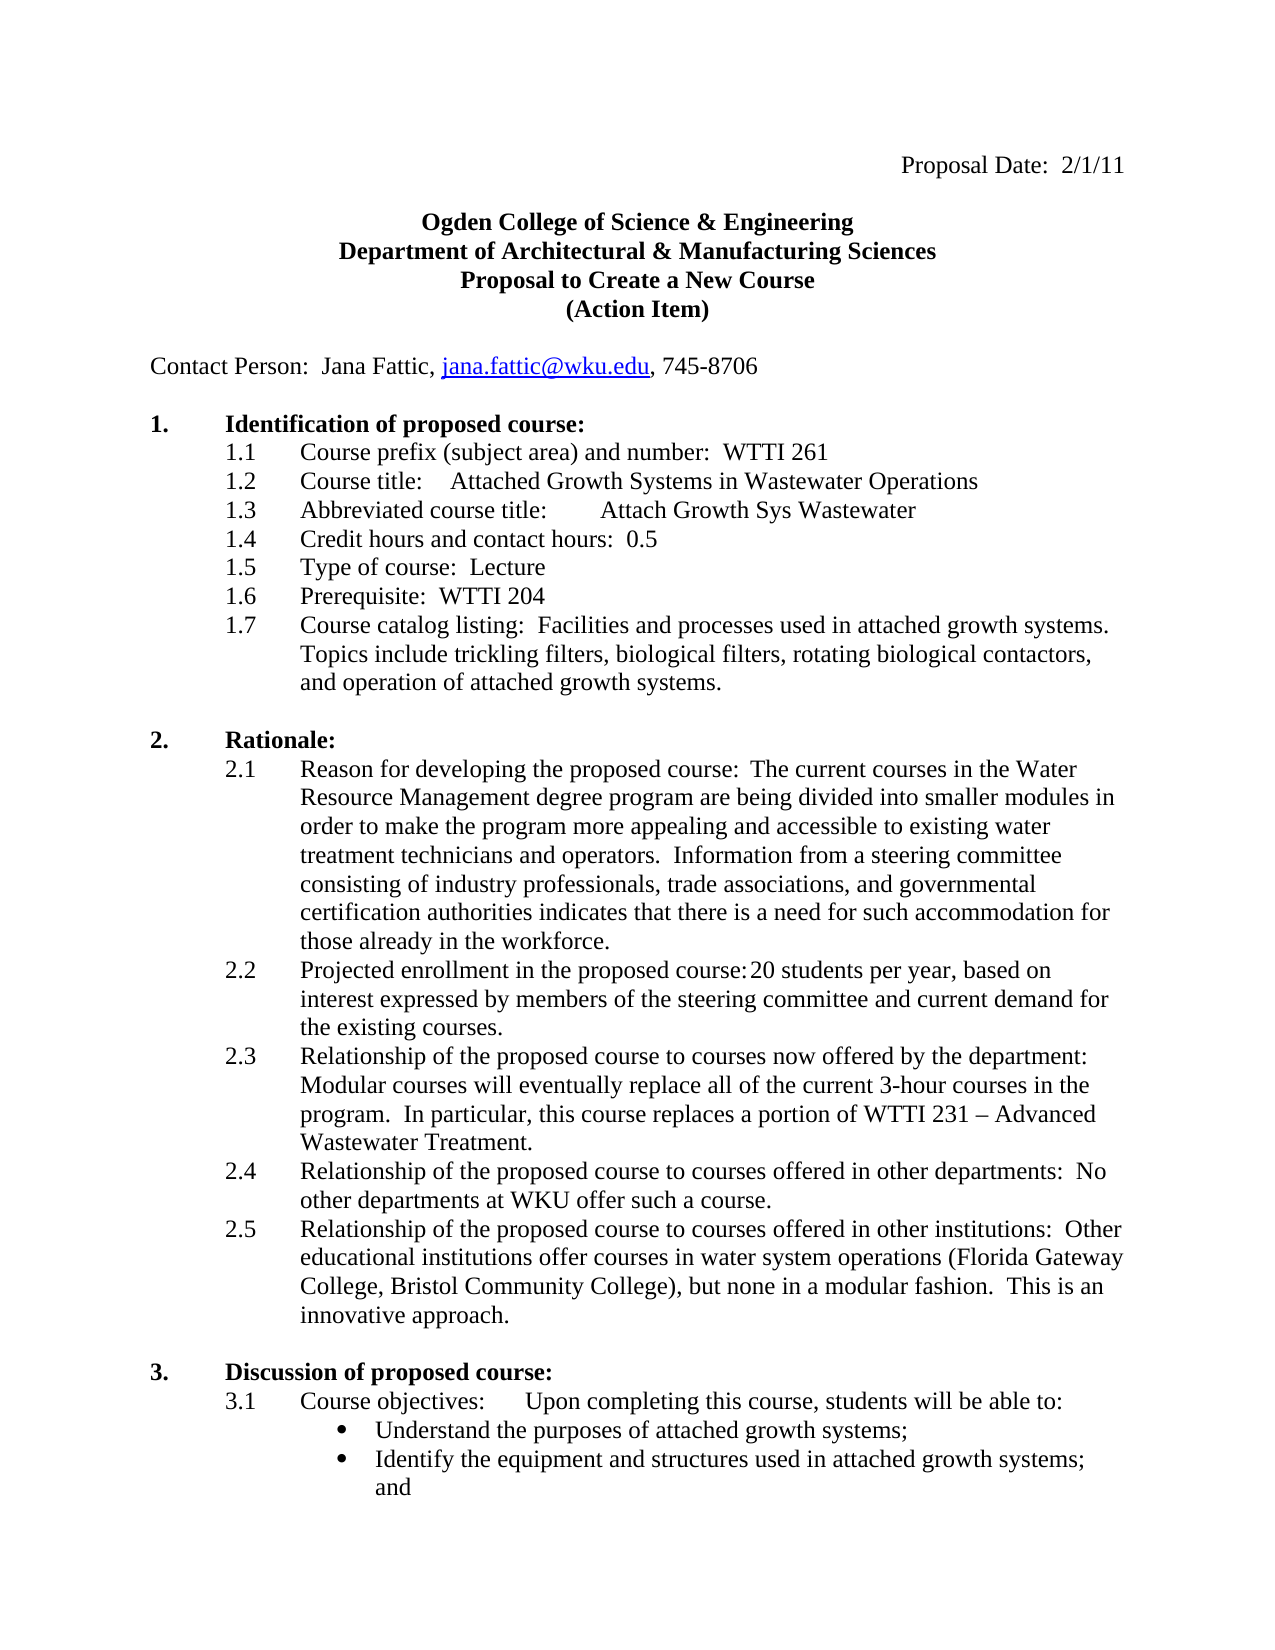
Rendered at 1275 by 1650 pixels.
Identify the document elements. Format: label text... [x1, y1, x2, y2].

text 3. Discussion of proposed course: [150, 1357, 1125, 1386]
list Relationship of the proposed course to courses offered in other institutions: Other educational institutions offer courses in water system operations (Florida Gateway College, Bristol Community College), but none in a modular fashion. This is an innovative approach. [225, 1214, 1125, 1329]
text 1. Identification of proposed course: [150, 409, 1125, 437]
list Course title: Attached Growth Systems in Wastewater Operations [225, 466, 1125, 495]
list Course catalog listing: Facilities and processes used in attached growth systems. Topics include trickling filters, biological filters, rotating biological contactors, and operation of attached growth systems. [225, 610, 1125, 696]
list Prerequisite: WTTI 204 [225, 581, 1125, 610]
list Type of course: Lecture [225, 552, 1125, 581]
text Proposal Date: 2/1/11 [150, 150, 1125, 179]
list Credit hours and contact hours: 0.5 [225, 524, 1125, 552]
text Ogden College of Science & Engineering [150, 207, 1125, 236]
text (Action Item) [150, 294, 1125, 322]
list Relationship of the proposed course to courses now offered by the department: Modular courses will eventually replace all of the current 3-hour courses in the program. In particular, this course replaces a portion of WTTI 231 – Advanced Wastewater Treatment. [225, 1041, 1125, 1156]
text Contact Person: Jana Fattic, jana.fattic@wku.edu, 745-8706 [150, 351, 1125, 380]
text 2. Rationale: [150, 725, 1125, 754]
list Abbreviated course title: Attach Growth Sys Wastewater [225, 495, 1125, 524]
list Relationship of the proposed course to courses offered in other departments: No other departments at WKU offer such a course. [225, 1156, 1125, 1214]
list Course prefix (subject area) and number: WTTI 261 [225, 437, 1125, 466]
text Proposal to Create a New Course [150, 265, 1125, 294]
list Course objectives: Upon completing this course, students will be able to: [225, 1386, 1125, 1415]
list Reason for developing the proposed course: The current courses in the Water Resource Management degree program are being divided into smaller modules in order to make the program more appealing and accessible to existing water treatment technicians and operators. Information from a steering committee consisting of industry professionals, trade associations, and governmental certification authorities indicates that there is a need for such accommodation for those already in the workforce. [225, 754, 1125, 955]
list Identify the equipment and structures used in attached growth systems; and [337, 1444, 1125, 1501]
list Projected enrollment in the proposed course: 20 students per year, based on interest expressed by members of the steering committee and current demand for the existing courses. [225, 955, 1125, 1041]
list Understand the purposes of attached growth systems; [337, 1415, 1125, 1444]
text Department of Architectural & Manufacturing Sciences [150, 236, 1125, 265]
